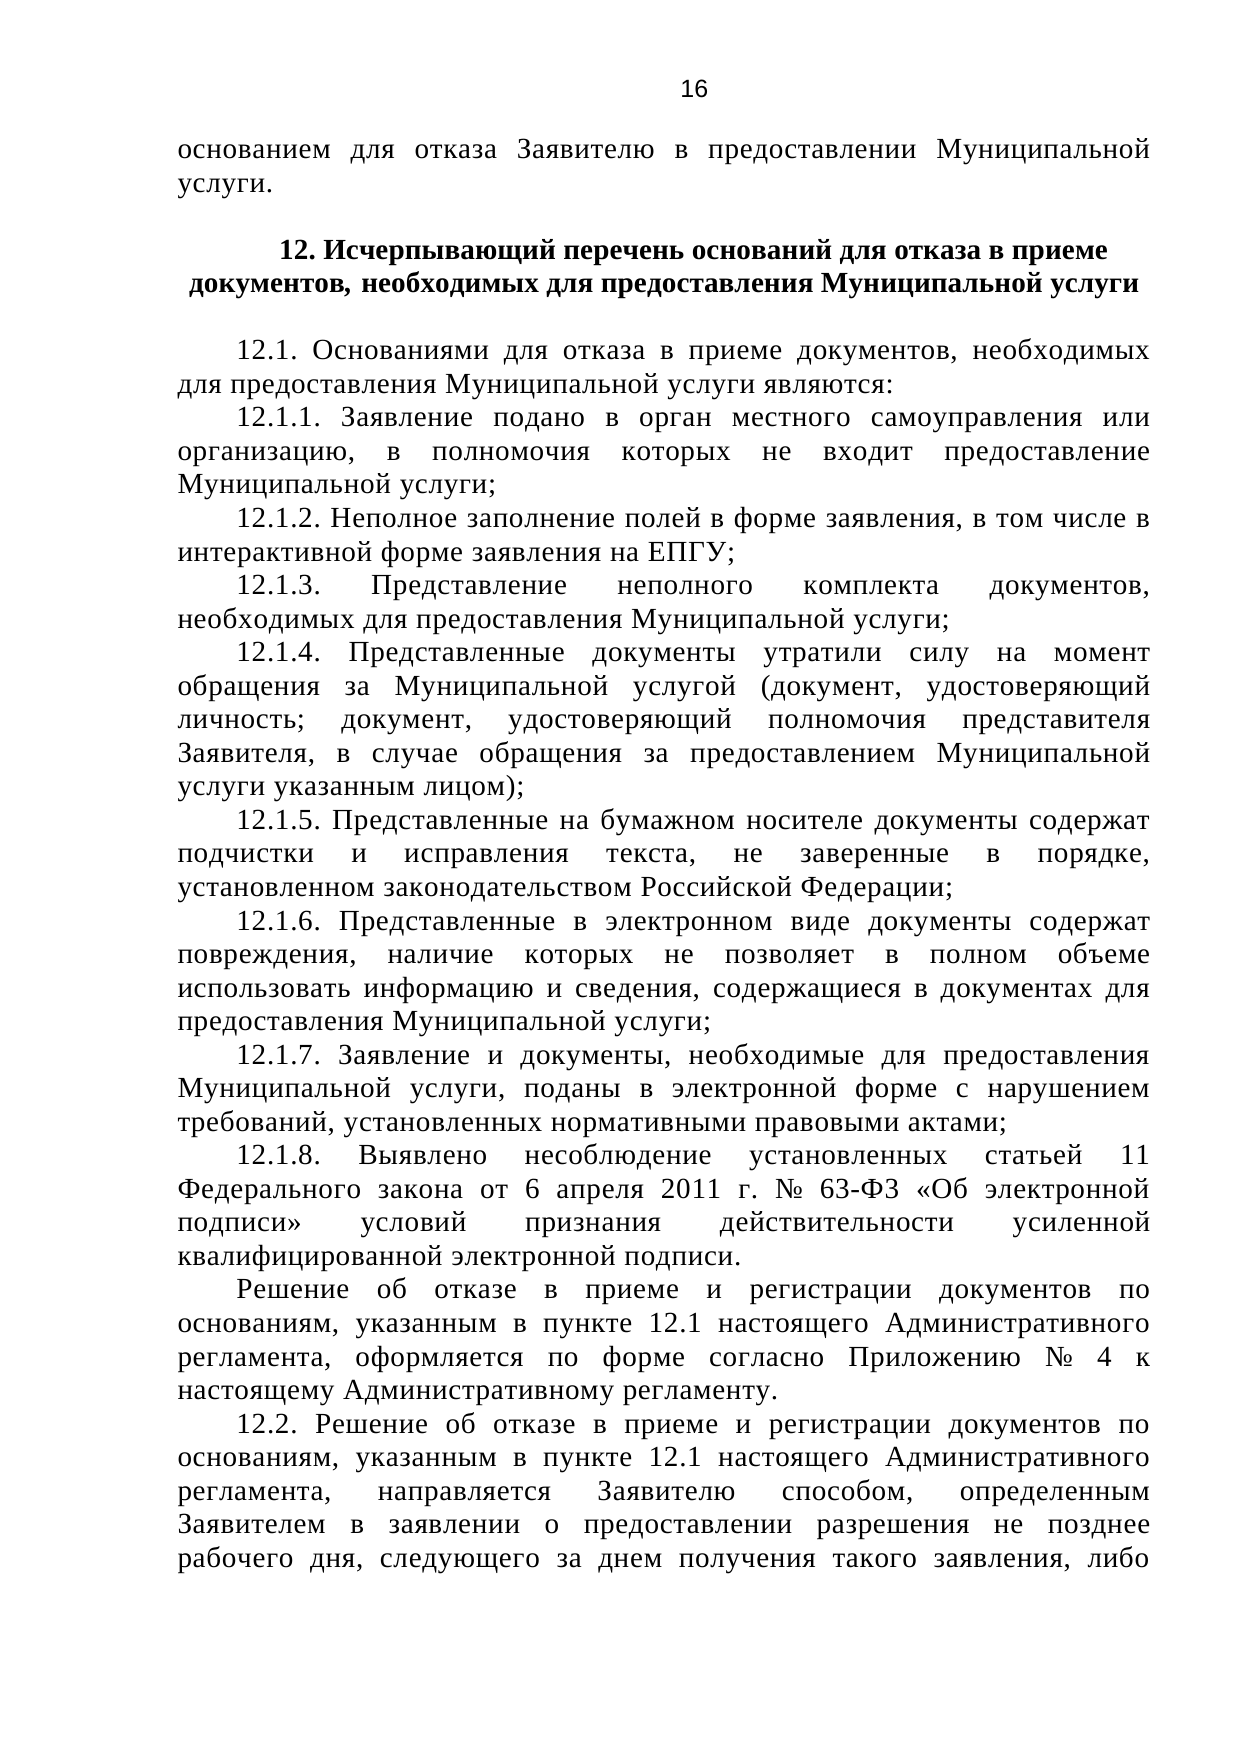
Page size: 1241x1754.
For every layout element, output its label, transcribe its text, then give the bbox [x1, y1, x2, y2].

text 12.1.3. Представление неполного комплекта документов, необходимых для предоставления Муниципальной услуги; [177, 567, 1152, 634]
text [177, 1406, 1152, 1573]
text 12.1.4. Представленные документы утратили силу на момент обращения за Муниципальной услугой (документ, удостоверяющий личность; документ, удостоверяющий полномочия представителя Заявителя, в случае обращения за предоставлением Муниципальной услуги указанным лицом); [177, 634, 1152, 802]
text 12.1.5. Представленные на бумажном носителе документы содержат подчистки и исправления текста, не заверенные в порядке, установленном законодательством Российской Федерации; [177, 802, 1152, 903]
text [177, 131, 1152, 198]
text 12.1.1. Заявление подано в орган местного самоуправления или организацию, в полномочия которых не входит предоставление Муниципальной услуги; [177, 399, 1152, 500]
text Решение об отказе в приеме и регистрации документов по основаниям, указанным в пункте 12.1 настоящего Административного регламента, оформляется по форме согласно Приложению № 4 к настоящему Административному регламенту. [177, 1272, 1152, 1406]
text 12.1. Основаниями для отказа в приеме документов, необходимых для предоставления Муниципальной услуги являются: [177, 332, 1152, 399]
text 12.1.7. Заявление и документы, необходимые для предоставления Муниципальной услуги, поданы в электронной форме с нарушением требований, установленных нормативными правовыми актами; [177, 1037, 1152, 1137]
text 12.1.6. Представленные в электронном виде документы содержат повреждения, наличие которых не позволяет в полном объеме использовать информацию и сведения, содержащиеся в документах для предоставления Муниципальной услуги; [177, 903, 1152, 1037]
text 12.1.8. Выявлено несоблюдение установленных статьей 11 Федерального закона от 6 апреля 2011 г. № 63-Ф3 «Об электронной подписи» условий признания действительности усиленной квалифицированной электронной подписи. [177, 1137, 1152, 1272]
text 12. Исчерпывающий перечень оснований для отказа в приеме документов, необходимых для предоставления Муниципальной услуги [177, 232, 1152, 299]
text 12.1.2. Неполное заполнение полей в форме заявления, в том числе в интерактивной форме заявления на ЕПГУ; [177, 500, 1152, 567]
